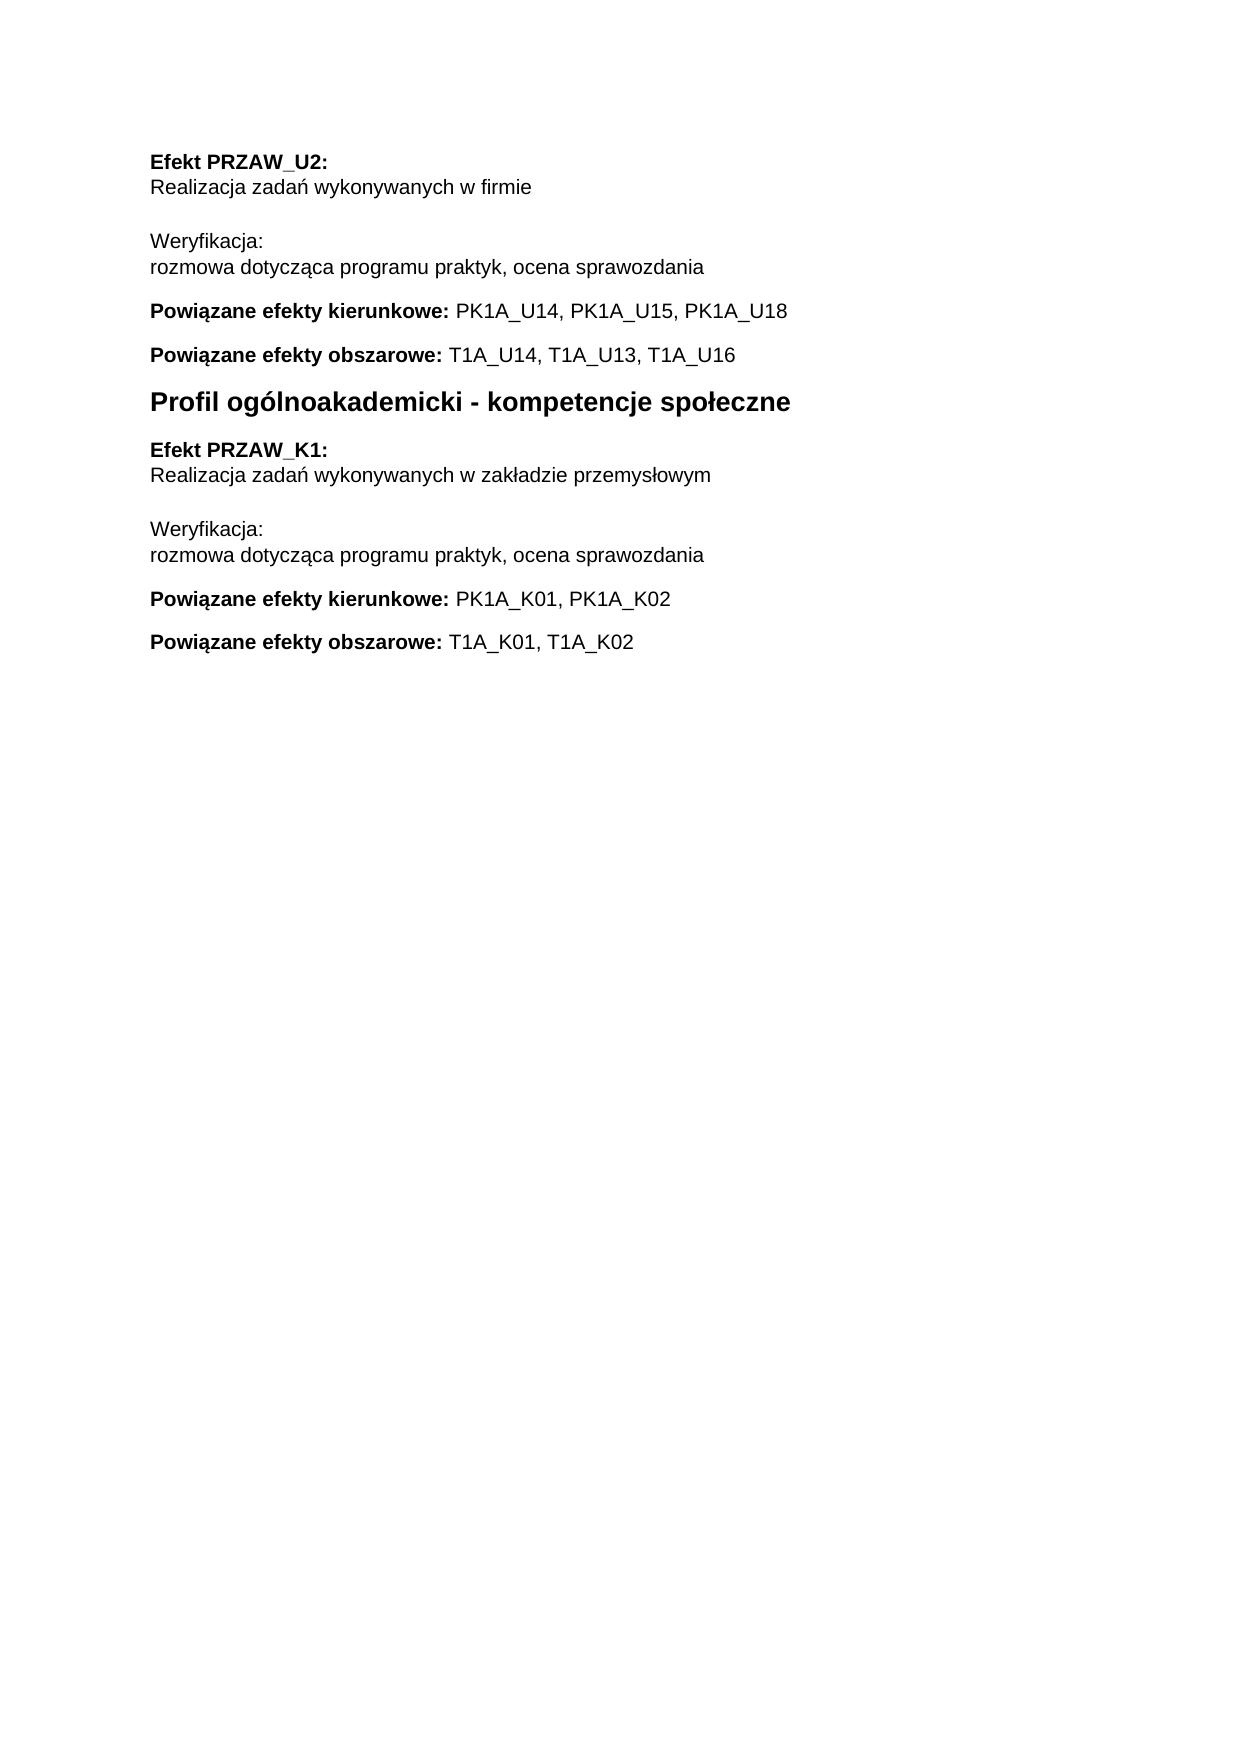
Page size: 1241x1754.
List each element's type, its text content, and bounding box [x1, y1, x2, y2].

text Weryfikacja: [150, 229, 1090, 253]
text Powiązane efekty kierunkowe: PK1A_U14, PK1A_U15, PK1A_U18 [150, 299, 1090, 323]
text Efekt PRZAW_U2: [150, 150, 1090, 174]
text Powiązane efekty obszarowe: T1A_K01, T1A_K02 [150, 630, 1090, 654]
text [150, 255, 1090, 279]
text Weryfikacja: [150, 517, 1090, 541]
text Realizacja zadań wykonywanych w zakładzie przemysłowym [150, 462, 1090, 510]
text rozmowa dotycząca programu praktyk, ocena sprawozdania [150, 543, 1090, 567]
text Powiązane efekty kierunkowe: PK1A_K01, PK1A_K02 [150, 586, 1090, 610]
subtitle Profil ogólnoakademicki - kompetencje społeczne [150, 386, 1090, 418]
text Efekt PRZAW_K1: [150, 437, 1090, 461]
text Powiązane efekty obszarowe: T1A_U14, T1A_U13, T1A_U16 [150, 343, 1090, 367]
text Realizacja zadań wykonywanych w firmie [150, 175, 1090, 223]
